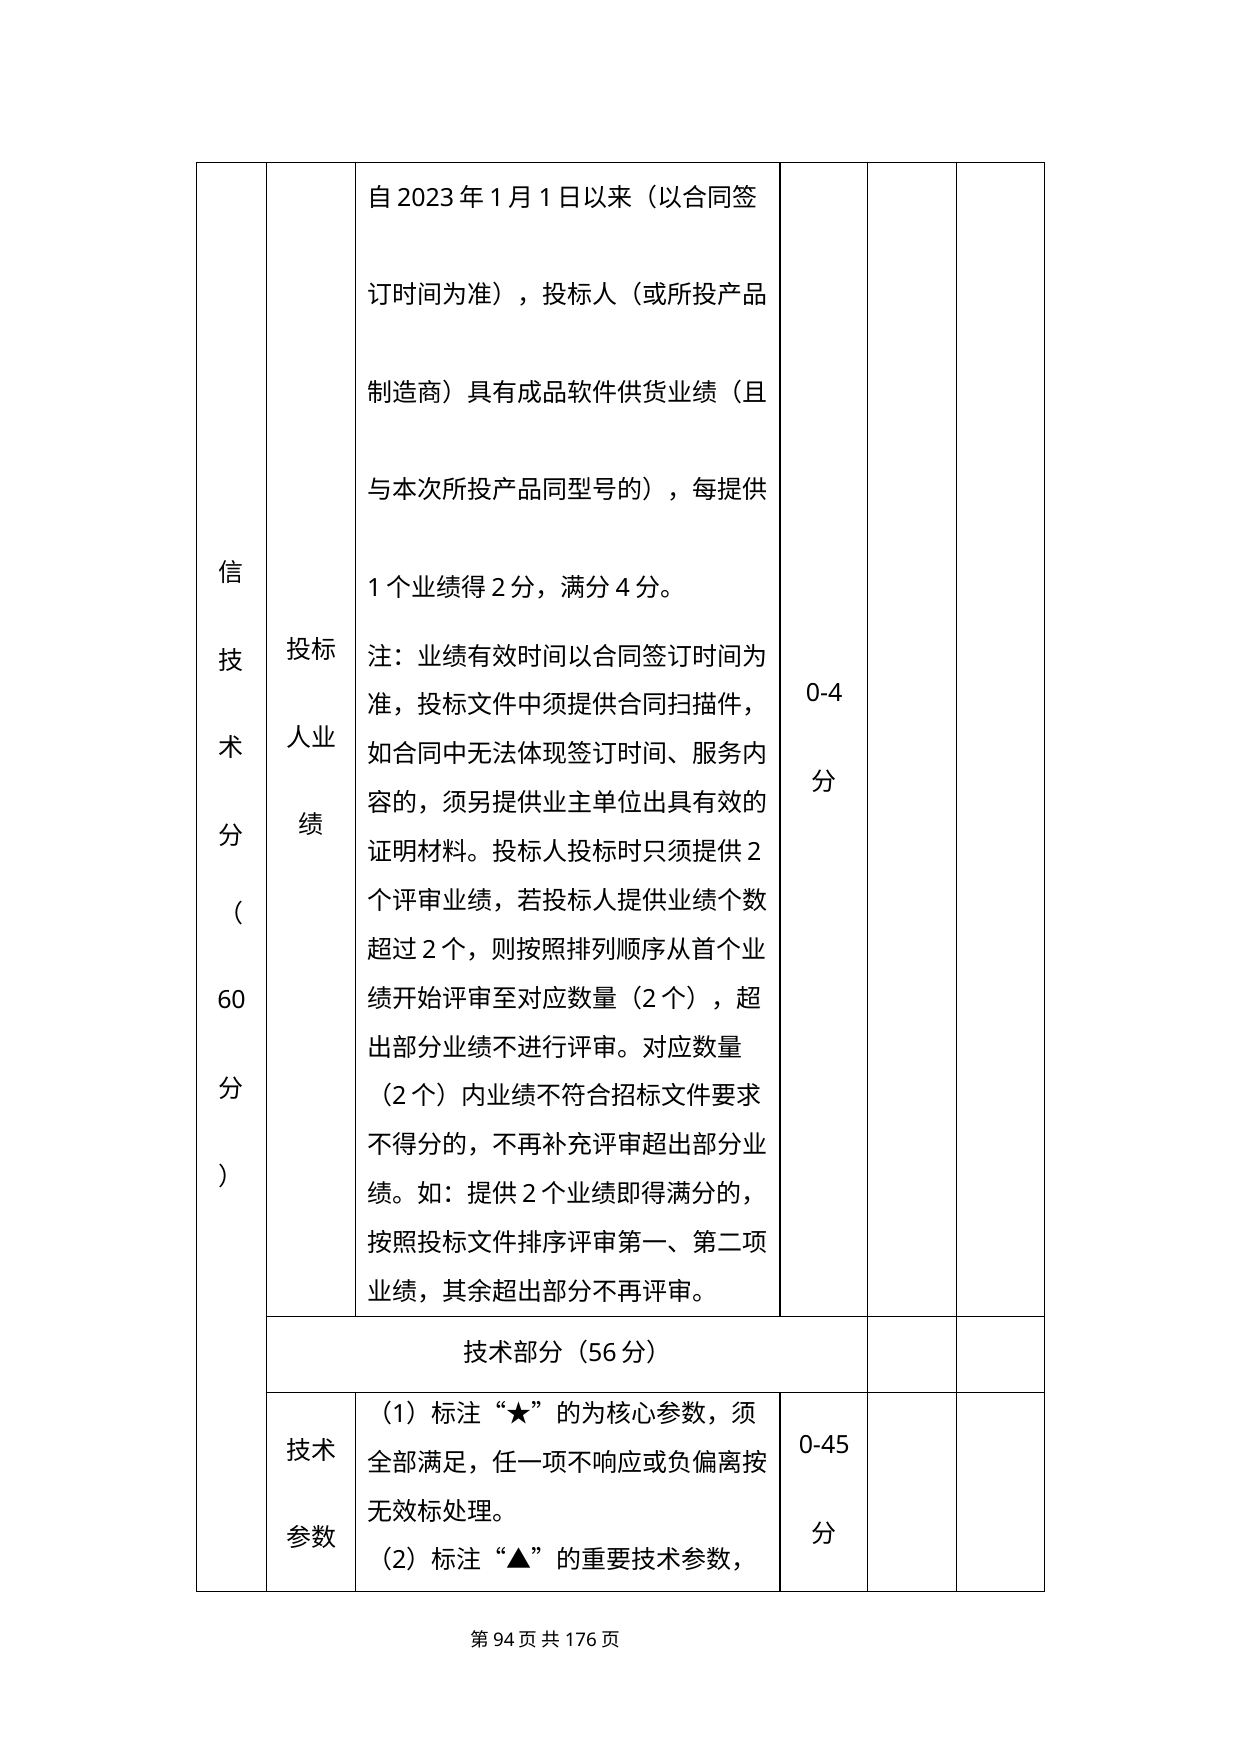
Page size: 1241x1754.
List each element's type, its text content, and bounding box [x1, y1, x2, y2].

table_cell 自2023年1月1日以来（以合同签订时间为准），投标人（或所投产品制造商）具有成品软件供货业绩（且与本次所投产品同型号的），每提供1个业绩得2分，满分4分。 注：业绩有效时间以合同签订时间为准，投标文件中须提供合同扫描件，如合同中无法体现签订时间、服务内容的，须另提供业主单位出具有效的证明材料。投标人投标时只须提供2个评审业绩，若投标人提供业绩个数超过2个，则按照排列顺序从首个业绩开始评审至对应数量（2个），超出部分业绩不进行评审。对应数量（2个）内业绩不符合招标文件要求不得分的，不再补充评审超出部分业绩。如：提供2个业绩即得满分的，按照投标文件排序评审第一、第二项业绩，其余超出部分不再评审。 [356, 163, 779, 1316]
table_cell 投标人业绩 [267, 163, 355, 1316]
table_cell 技术部分（56分） [267, 1317, 867, 1392]
table_cell [957, 1393, 1044, 1591]
table_cell 资信技术分 （60 分） [197, 163, 266, 1591]
table_cell 技术参数响应 [267, 1393, 355, 1591]
table_cell 0-4分 [781, 163, 867, 1316]
table_cell [868, 1393, 956, 1591]
table_cell [957, 1317, 1044, 1392]
table_cell 0-45分 [781, 1393, 867, 1591]
table_cell [957, 163, 1044, 1316]
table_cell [356, 1393, 779, 1591]
table_cell [868, 1317, 956, 1392]
table_cell [868, 163, 956, 1316]
